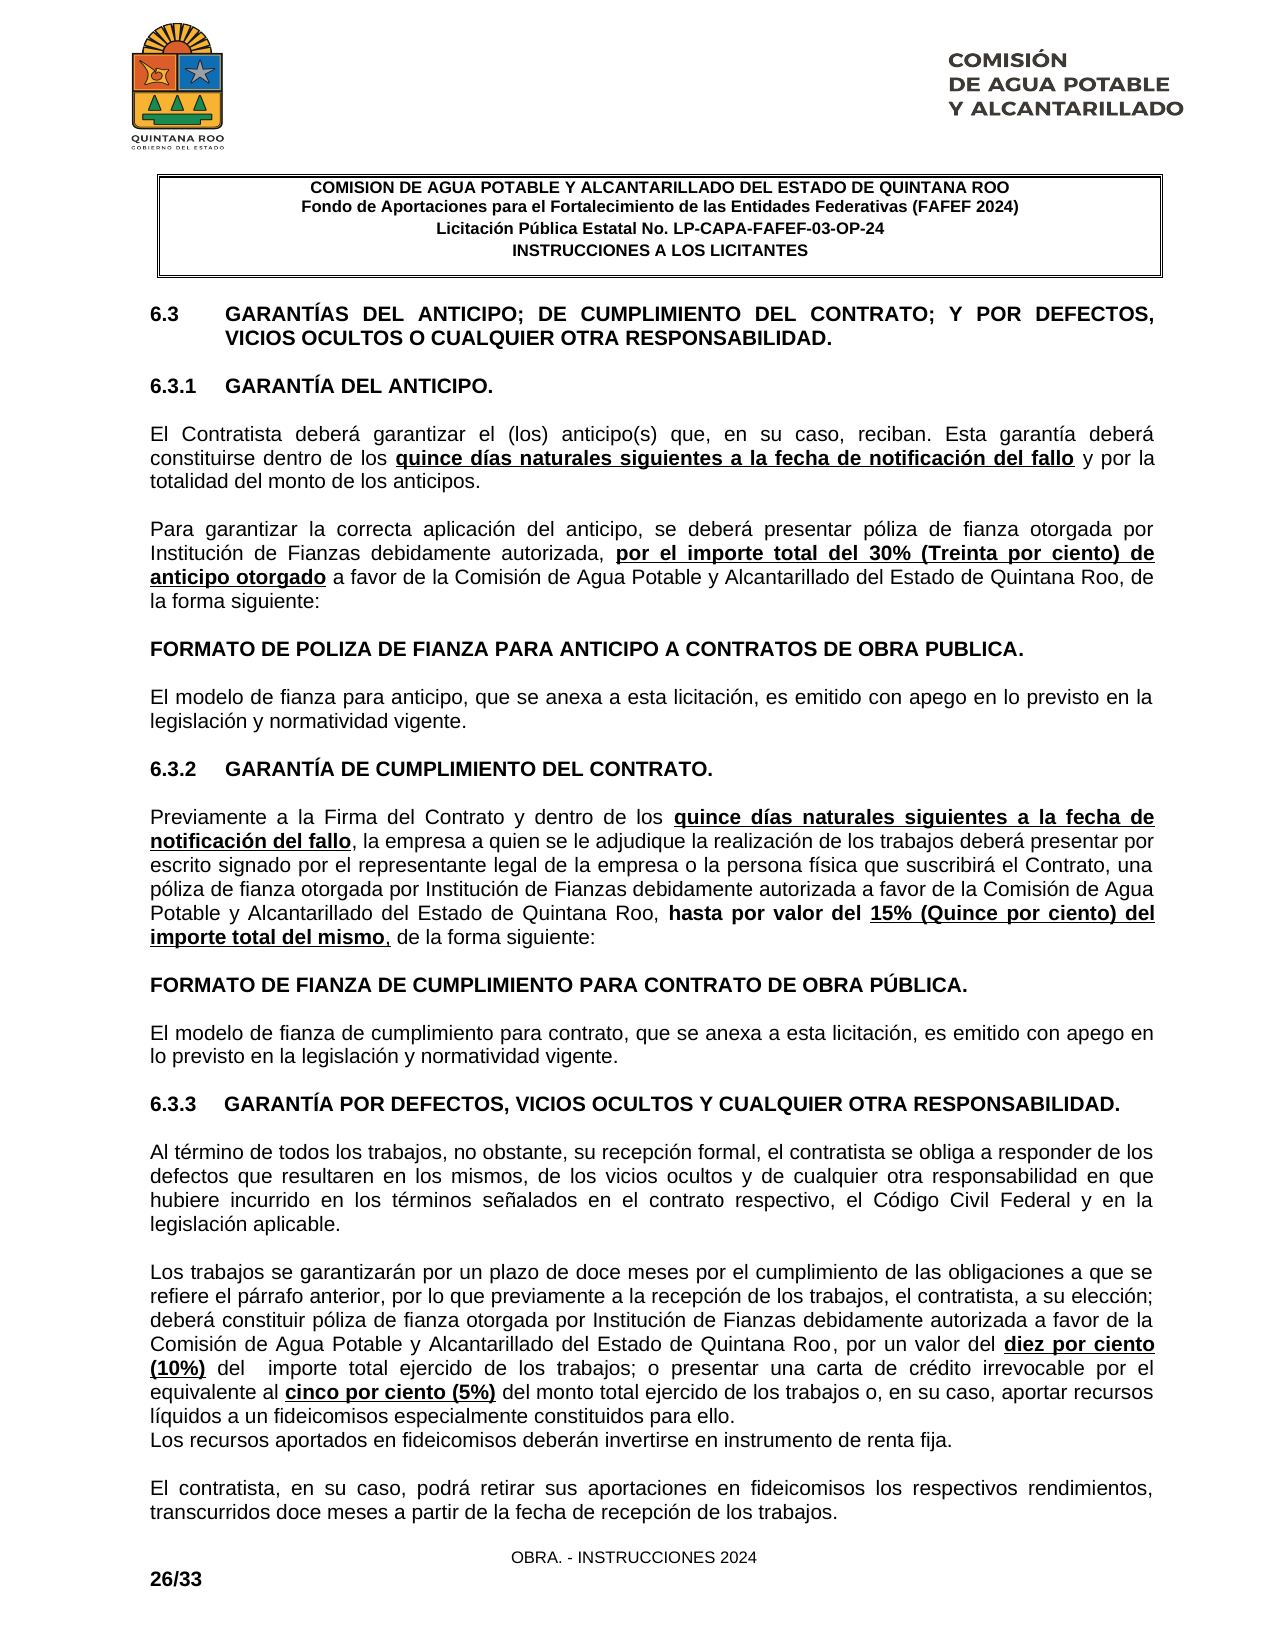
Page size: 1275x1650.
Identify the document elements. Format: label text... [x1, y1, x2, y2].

text Los recursos aportados en fideicomisos deberán invertirse en instrumento de renta fija. [150, 1428, 1155, 1452]
text Al término de todos los trabajos, no obstante, su recepción formal, el contratista se obliga a responder de los defectos que resultaren en los mismos, de los vicios ocultos y de cualquier otra responsabilidad en que hubiere incurrido en los términos señalados en el contrato respectivo, el Código Civil Federal y en la legislación aplicable. [150, 1140, 1155, 1236]
text Previamente a la Firma del Contrato y dentro de los quince días naturales siguientes a la fecha de notificación del fallo, la empresa a quien se le adjudique la realización de los trabajos deberá presentar por escrito signado por el representante legal de la empresa o la persona física que suscribirá el Contrato, una póliza de fianza otorgada por Institución de Fianzas debidamente autorizada a favor de la Comisión de Agua Potable y Alcantarillado del Estado de Quintana Roo, hasta por valor del 15% (Quince por ciento) del importe total del mismo, de la forma siguiente: [150, 805, 1155, 948]
text FORMATO DE FIANZA DE CUMPLIMIENTO PARA CONTRATO DE OBRA PÚBLICA. [150, 972, 1155, 996]
text 6.3.3 GARANTÍA POR DEFECTOS, VICIOS OCULTOS Y CUALQUIER OTRA RESPONSABILIDAD. [150, 1092, 1155, 1116]
text 6.3.2 GARANTÍA DE CUMPLIMIENTO DEL CONTRATO. [150, 757, 1155, 781]
picture [113, 14, 246, 160]
text El contratista, en su caso, podrá retirar sus aportaciones en fideicomisos los respectivos rendimientos, transcurridos doce meses a partir de la fecha de recepción de los trabajos. [150, 1476, 1155, 1523]
text El Contratista deberá garantizar el (los) anticipo(s) que, en su caso, reciban. Esta garantía deberá constituirse dentro de los quince días naturales siguientes a la fecha de notificación del fallo y por la totalidad del monto de los anticipos. [150, 421, 1155, 493]
text FORMATO DE POLIZA DE FIANZA PARA ANTICIPO A CONTRATOS DE OBRA PUBLICA. [150, 637, 1155, 661]
text El modelo de fianza para anticipo, que se anexa a esta licitación, es emitido con apego en lo previsto en la legislación y normatividad vigente. [150, 685, 1155, 733]
picture [939, 47, 1191, 121]
text Los trabajos se garantizarán por un plazo de doce meses por el cumplimiento de las obligaciones a que se refiere el párrafo anterior, por lo que previamente a la recepción de los trabajos, el contratista, a su elección; deberá constituir póliza de fianza otorgada por Institución de Fianzas debidamente autorizada a favor de la Comisión de Agua Potable y Alcantarillado del Estado de Quintana Roo, por un valor del diez por ciento (10%) del importe total ejercido de los trabajos; o presentar una carta de crédito irrevocable por el equivalente al cinco por ciento (5%) del monto total ejercido de los trabajos o, en su caso, aportar recursos líquidos a un fideicomisos especialmente constituidos para ello. [150, 1260, 1155, 1428]
text 6.3.1 GARANTÍA DEL ANTICIPO. [150, 373, 1155, 397]
text 6.3 GARANTÍAS DEL ANTICIPO; DE CUMPLIMIENTO DEL CONTRATO; Y POR DEFECTOS, VICIOS OCULTOS O CUALQUIER OTRA RESPONSABILIDAD. [150, 302, 1155, 349]
text El modelo de fianza de cumplimiento para contrato, que se anexa a esta licitación, es emitido con apego en lo previsto en la legislación y normatividad vigente. [150, 1020, 1155, 1068]
text Para garantizar la correcta aplicación del anticipo, se deberá presentar póliza de fianza otorgada por Institución de Fianzas debidamente autorizada, por el importe total del 30% (Treinta por ciento) de anticipo otorgado a favor de la Comisión de Agua Potable y Alcantarillado del Estado de Quintana Roo, de la forma siguiente: [150, 517, 1155, 613]
